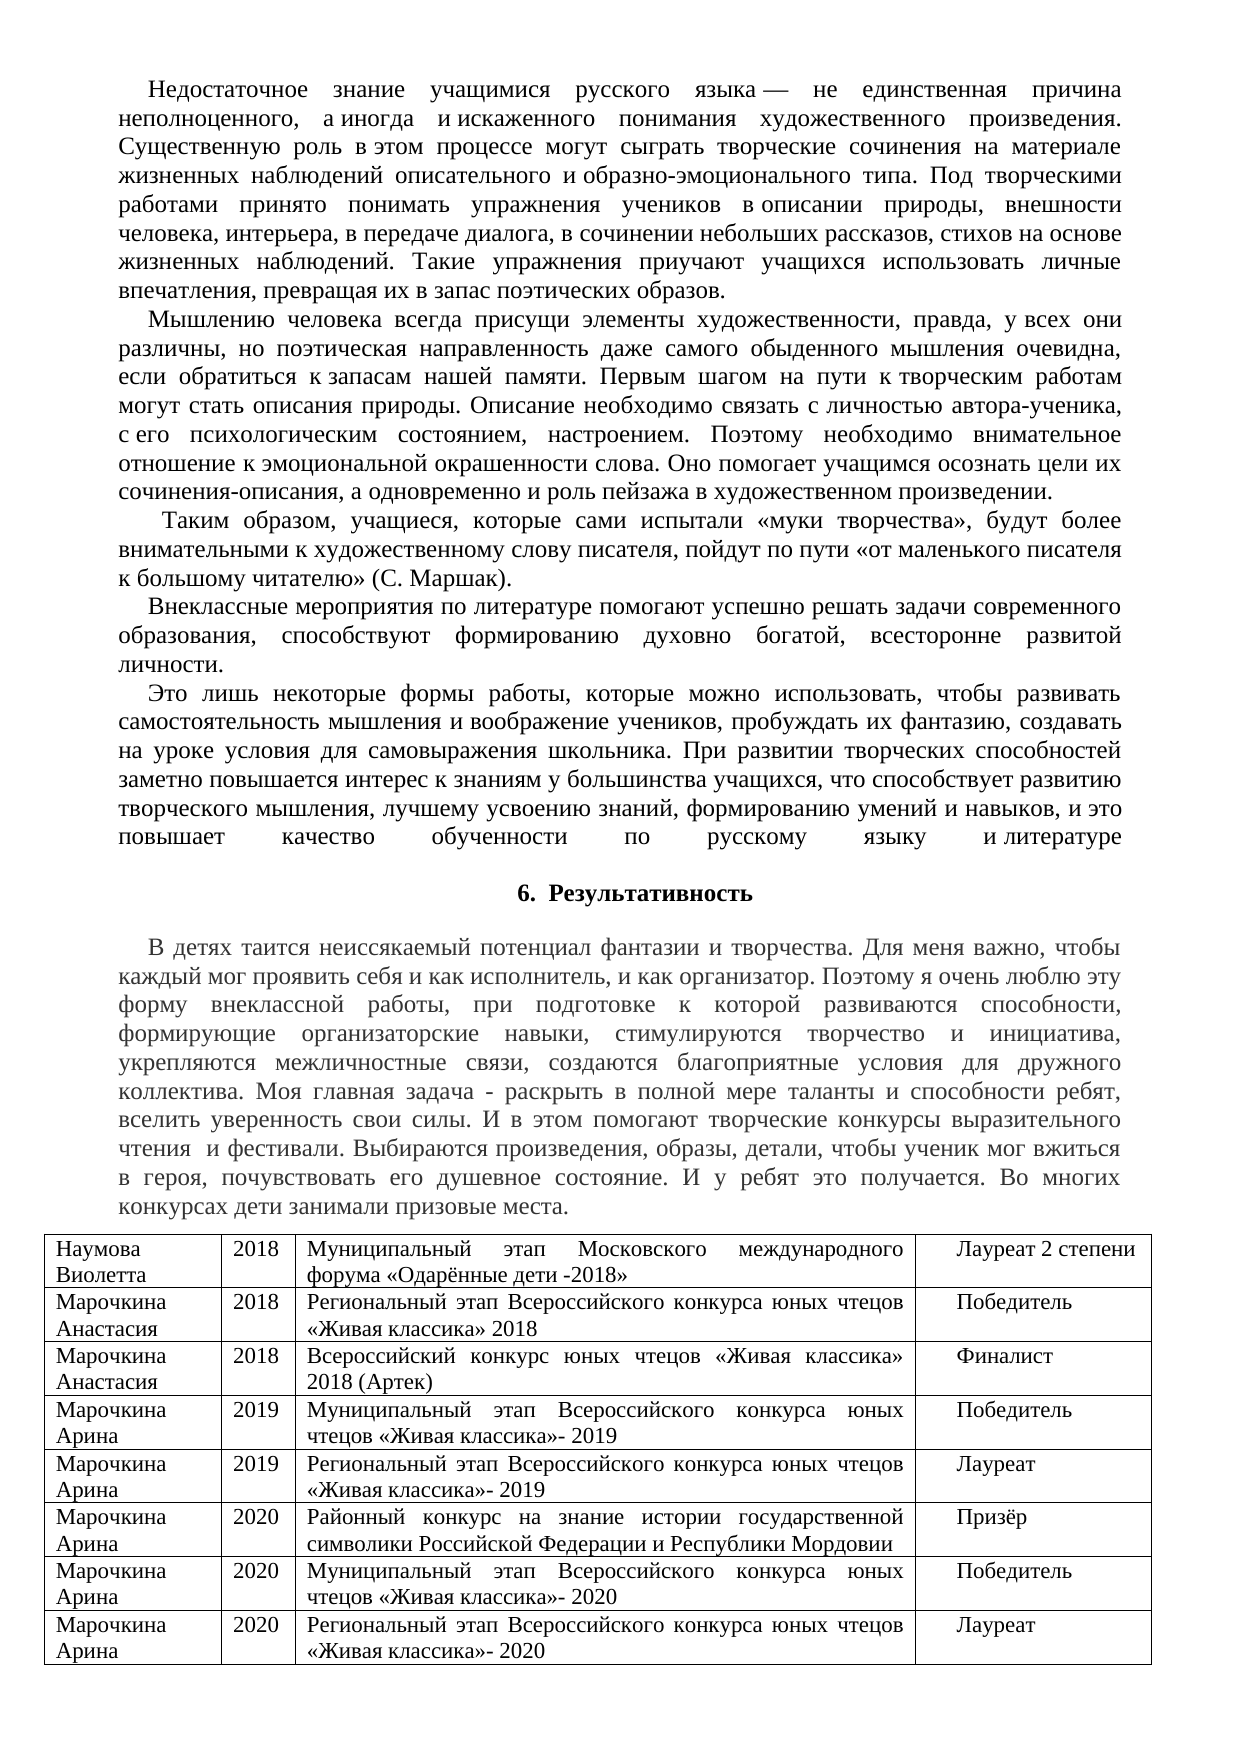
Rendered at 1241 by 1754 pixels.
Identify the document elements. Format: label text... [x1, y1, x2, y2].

text 6. Результативность [118, 878, 1122, 907]
table_header 2018 [222, 1235, 295, 1287]
table_cell Марочкина Арина [45, 1503, 221, 1556]
table_header Наумова Виолетта [45, 1235, 221, 1287]
table_cell 2019 [222, 1396, 295, 1448]
table_cell Региональный этап Всероссийского конкурса юных чтецов «Живая классика»- 2020 [296, 1611, 915, 1663]
text Недостаточное знание учащимися русского языка — не единственная причина неполноценного, а иногда и искаженного понимания художественного произведения. Существенную роль в этом процессе могут сыграть творческие сочинения на материале жизненных наблюдений описательного и образно-эмоционального типа. Под творческими работами принято понимать упражнения учеников в описании природы, внешности человека, интерьера, в передаче диалога, в сочинении небольших рассказов, стихов на основе жизненных наблюдений. Такие упражнения приучают учащихся использовать личные впечатления, превращая их в запас поэтических образов. [118, 74, 1122, 304]
table_cell Всероссийский конкурс юных чтецов «Живая классика» 2018 (Артек) [296, 1342, 915, 1395]
table_cell Победитель [916, 1288, 1151, 1341]
text Внеклассные мероприятия по литературе помогают успешно решать задачи современного образования, способствуют формированию духовно богатой, всесторонне развитой личности. [118, 591, 1122, 678]
table_cell Марочкина Арина [45, 1396, 221, 1448]
table_cell 2020 [222, 1611, 295, 1663]
table_cell Муниципальный этап Всероссийского конкурса юных чтецов «Живая классика»- 2020 [296, 1557, 915, 1610]
text Таким образом, учащиеся, которые сами испытали «муки творчества», будут более внимательными к художественному слову писателя, пойдут по пути «от маленького писателя к большому читателю» (С. Маршак). [118, 505, 1122, 591]
table_cell Региональный этап Всероссийского конкурса юных чтецов «Живая классика» 2018 [296, 1288, 915, 1341]
table_cell Районный конкурс на знание истории государственной символики Российской Федерации и Республики Мордовии [296, 1503, 915, 1556]
table_cell Финалист [916, 1342, 1151, 1395]
table_cell 2018 [222, 1288, 295, 1341]
text В детях таится неиссякаемый потенциал фантазии и творчества. Для меня важно, чтобы каждый мог проявить себя и как исполнитель, и как организатор. Поэтому я очень люблю эту форму внеклассной работы, при подготовке к которой развиваются способности, формирующие организаторские навыки, стимулируются творчество и инициатива, укрепляются межличностные связи, создаются благоприятные условия для дружного коллектива. Моя главная задача - раскрыть в полной мере таланты и способности ребят, вселить уверенность свои силы. И в этом помогают творческие конкурсы выразительного чтения и фестивали. Выбираются произведения, образы, детали, чтобы ученик мог вжиться в героя, почувствовать его душевное состояние. И у ребят это получается. Во многих конкурсах дети занимали призовые места. [118, 932, 1122, 1219]
table_cell 2019 [222, 1450, 295, 1502]
table_cell Марочкина Арина [45, 1557, 221, 1610]
text Это лишь некоторые формы работы, которые можно использовать, чтобы развивать самостоятельность мышления и воображение учеников, пробуждать их фантазию, создавать на уроке условия для самовыражения школьника. При развитии творческих способностей заметно повышается интерес к знаниям у большинства учащихся, что способствует развитию творческого мышления, лучшему усвоению знаний, формированию умений и навыков, и это повышает качество обученности по русскому языку и литературе [118, 678, 1122, 878]
table_cell Призёр [916, 1503, 1151, 1556]
table_cell Марочкина Анастасия [45, 1288, 221, 1341]
table_header Муниципальный этап Московского международного форума «Одарённые дети -2018» [296, 1235, 915, 1287]
table_cell Победитель [916, 1557, 1151, 1610]
table_cell Лауреат [916, 1611, 1151, 1663]
table_cell 2020 [222, 1503, 295, 1556]
table_cell Марочкина Арина [45, 1611, 221, 1663]
table_cell 2018 [222, 1342, 295, 1395]
table_cell Лауреат [916, 1450, 1151, 1502]
table_cell Региональный этап Всероссийского конкурса юных чтецов «Живая классика»- 2019 [296, 1450, 915, 1502]
table_header Лауреат 2 степени [916, 1235, 1151, 1287]
text Мышлению человека всегда присущи элементы художественности, правда, у всех они различны, но поэтическая направленность даже самого обыденного мышления очевидна, если обратиться к запасам нашей памяти. Первым шагом на пути к творческим работам могут стать описания природы. Описание необходимо связать с личностью автора-ученика, с его психологическим состоянием, настроением. Поэтому необходимо внимательное отношение к эмоциональной окрашенности слова. Оно помогает учащимся осознать цели их сочинения-описания, а одновременно и роль пейзажа в художественном произведении. [118, 304, 1122, 505]
table_cell Марочкина Анастасия [45, 1342, 221, 1395]
table_cell 2020 [222, 1557, 295, 1610]
table_cell Победитель [916, 1396, 1151, 1448]
table_cell Марочкина Арина [45, 1450, 221, 1502]
table_cell Муниципальный этап Всероссийского конкурса юных чтецов «Живая классика»- 2019 [296, 1396, 915, 1448]
